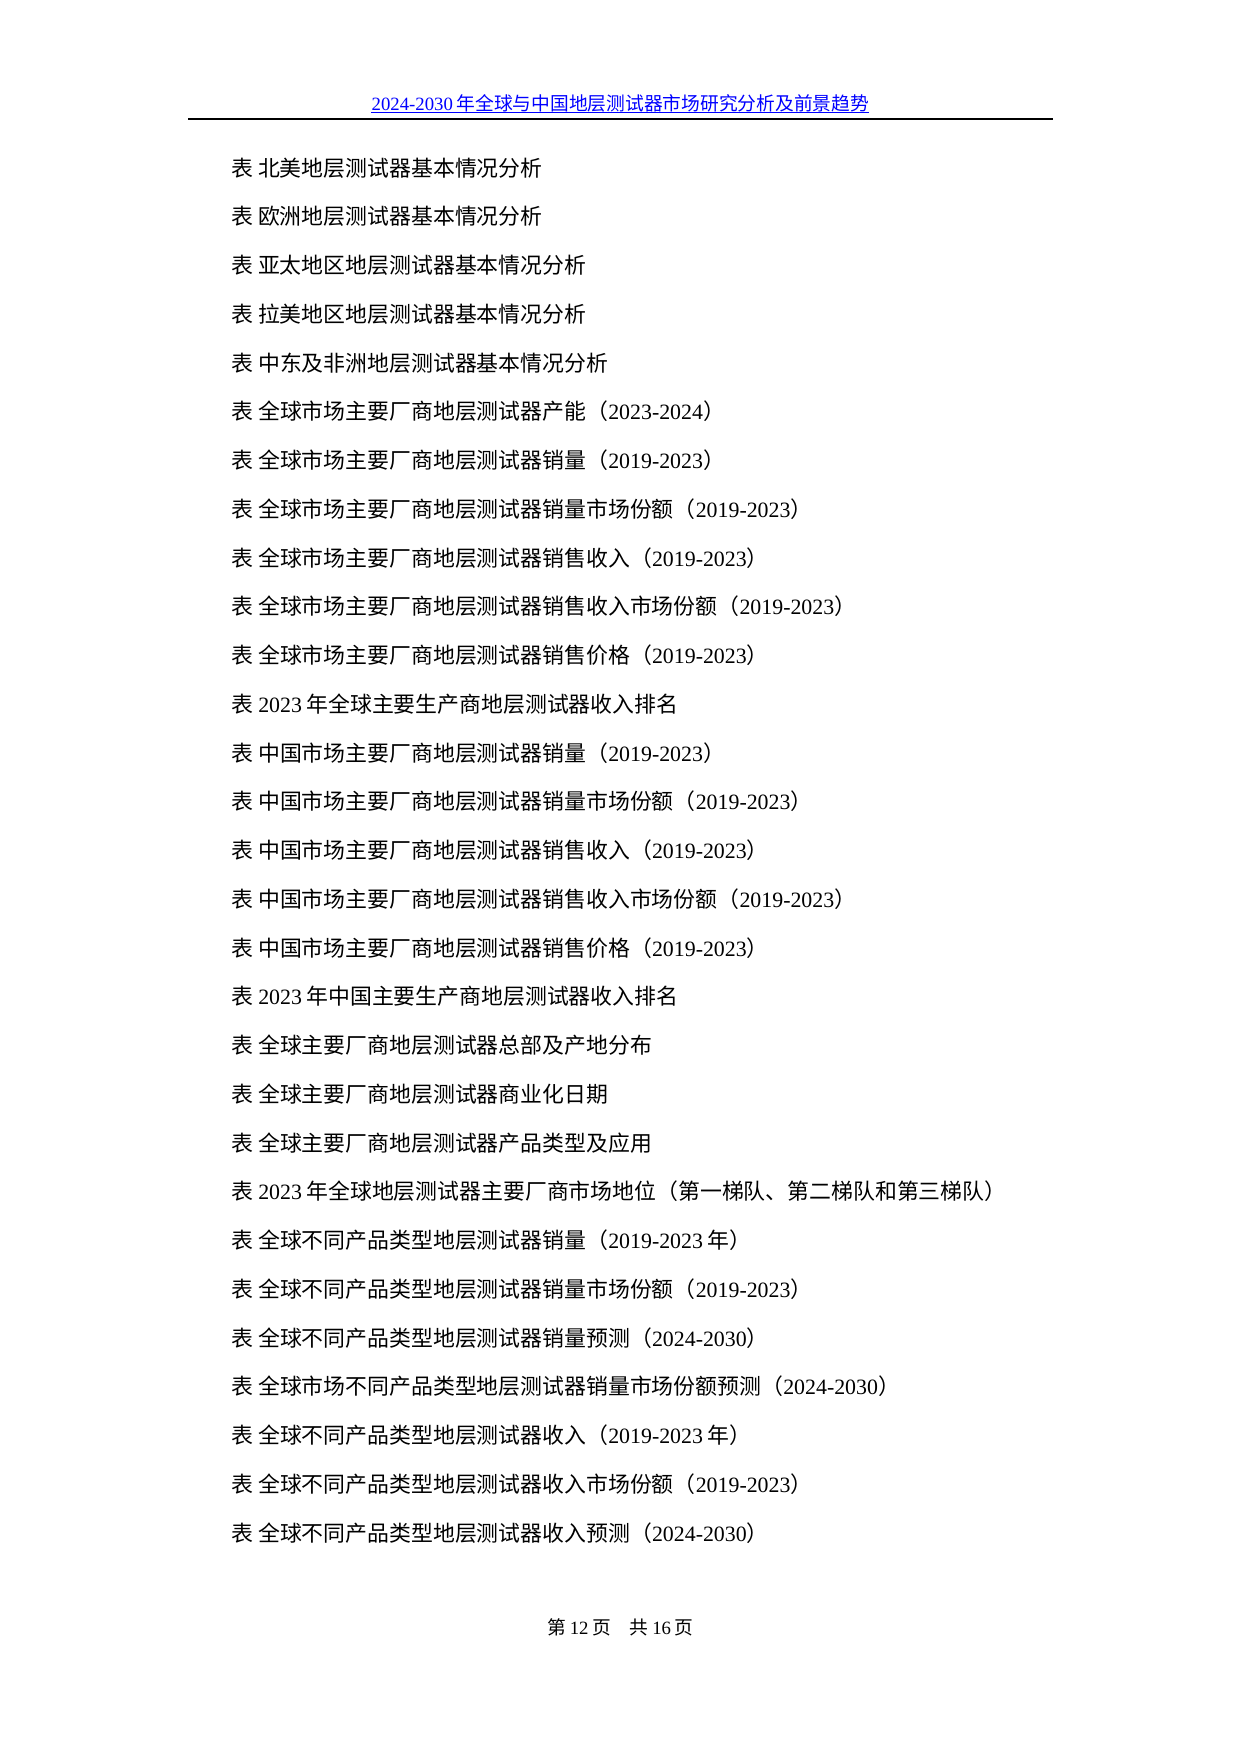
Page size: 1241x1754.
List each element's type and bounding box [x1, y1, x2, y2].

text [187, 150, 1053, 1548]
